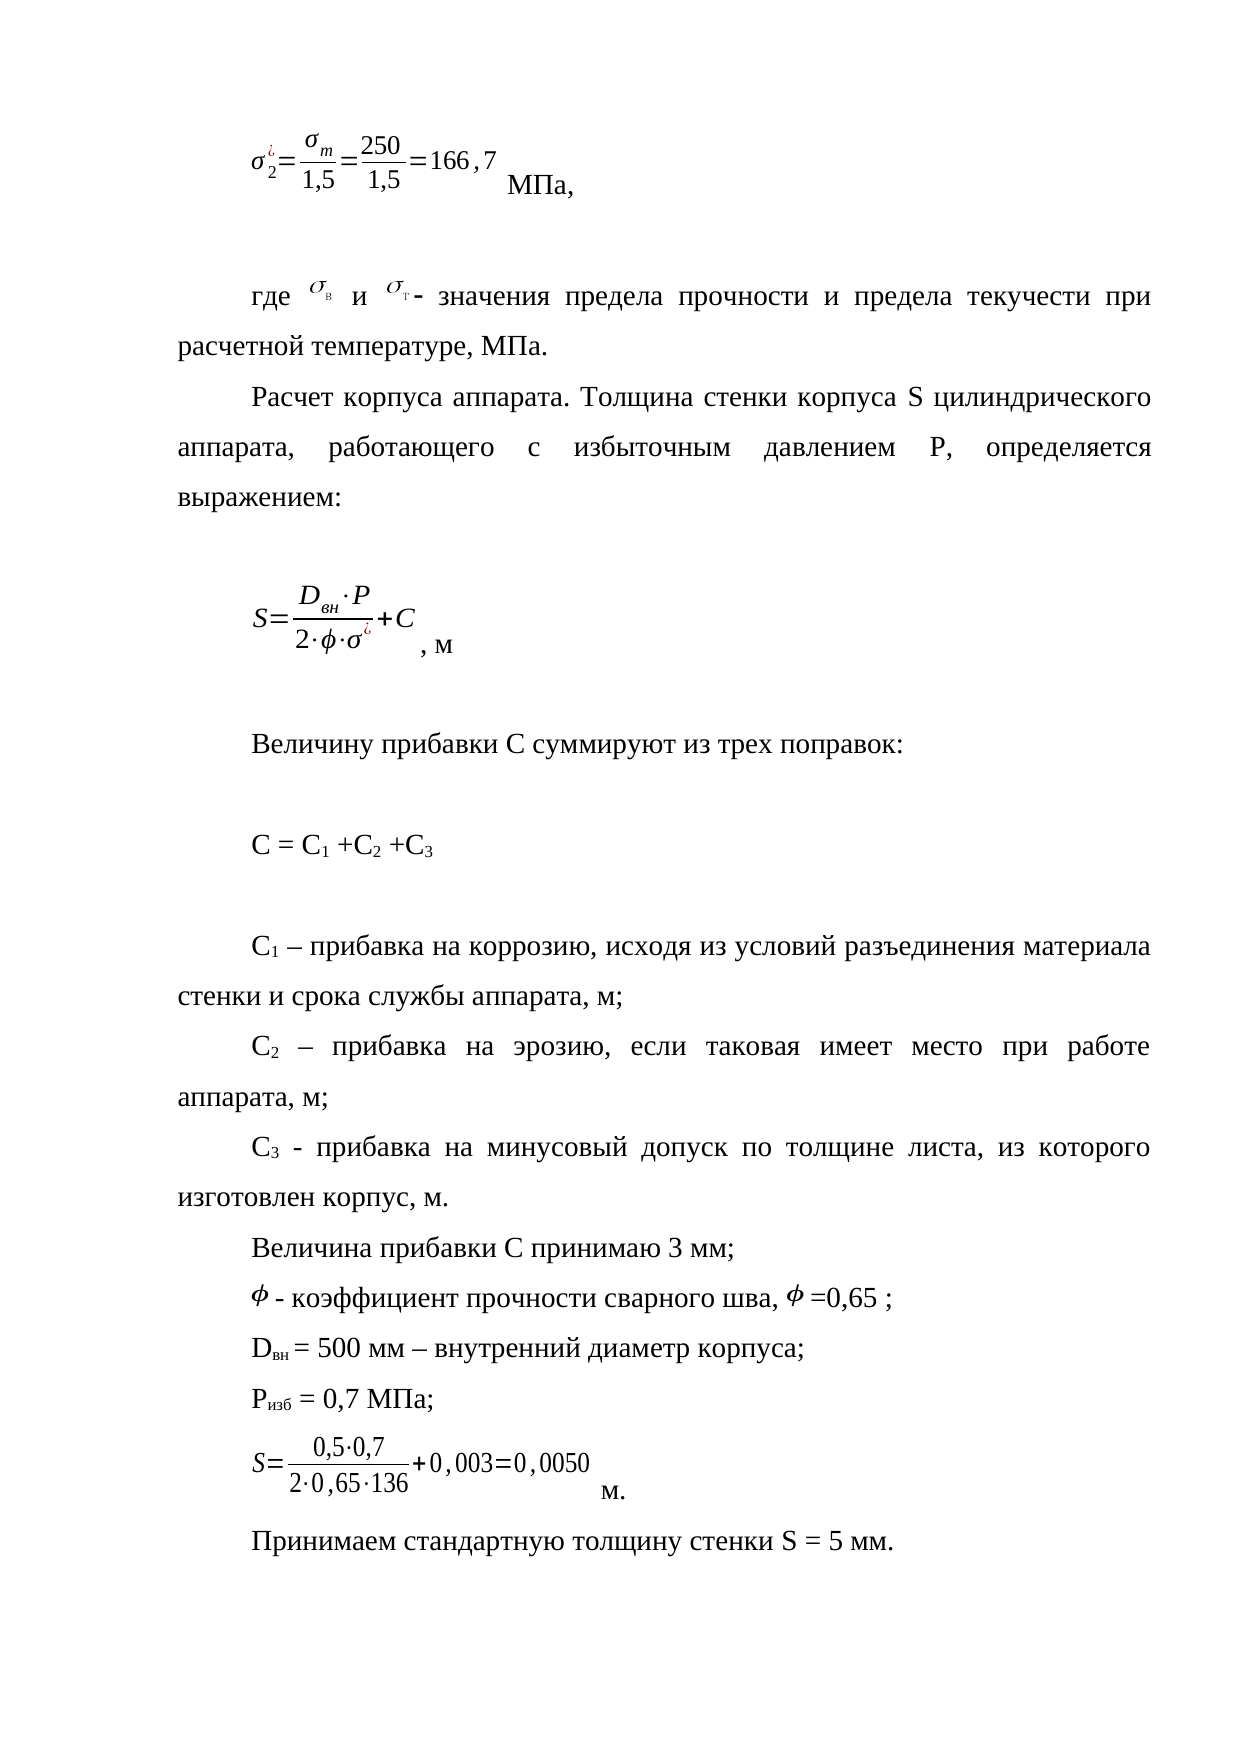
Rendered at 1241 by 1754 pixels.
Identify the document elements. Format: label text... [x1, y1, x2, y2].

text С3 - прибавка на минусовый допуск по толщине листа, из которого изготовлен корпус, м. [177, 1129, 1152, 1213]
text Pизб = 0,7 МПа; [177, 1381, 1152, 1414]
text С = С1 +С2 +С3 [177, 827, 1152, 861]
text Dвн = 500 мм – внутренний диаметр корпуса; [177, 1330, 1152, 1364]
text Величину прибавки С суммируют из трех поправок: [177, 727, 1152, 760]
text С1 – прибавка на коррозию, исходя из условий разъединения материала стенки и срока службы аппарата, м; [177, 928, 1152, 1012]
text м. [177, 1431, 1152, 1506]
text где и значения предела прочности и предела текучести при расчетной температуре, МПа. [177, 268, 1152, 362]
text С2 – прибавка на эрозию, если таковая имеет место при работе аппарата, м; [177, 1028, 1152, 1112]
text - коэффициент прочности сварного шва, =0,65 ; [177, 1280, 1152, 1314]
text Величина прибавки С принимаю 3 мм; [177, 1230, 1152, 1263]
text Принимаем стандартную толщину стенки S = 5 мм. [177, 1523, 1152, 1556]
text Расчет корпуса аппарата. Толщина стенки корпуса S цилиндрического аппарата, работающего с избыточным давлением P, определяется выражением: [177, 379, 1152, 513]
text МПа, [177, 124, 1152, 201]
text , м [177, 580, 1152, 659]
